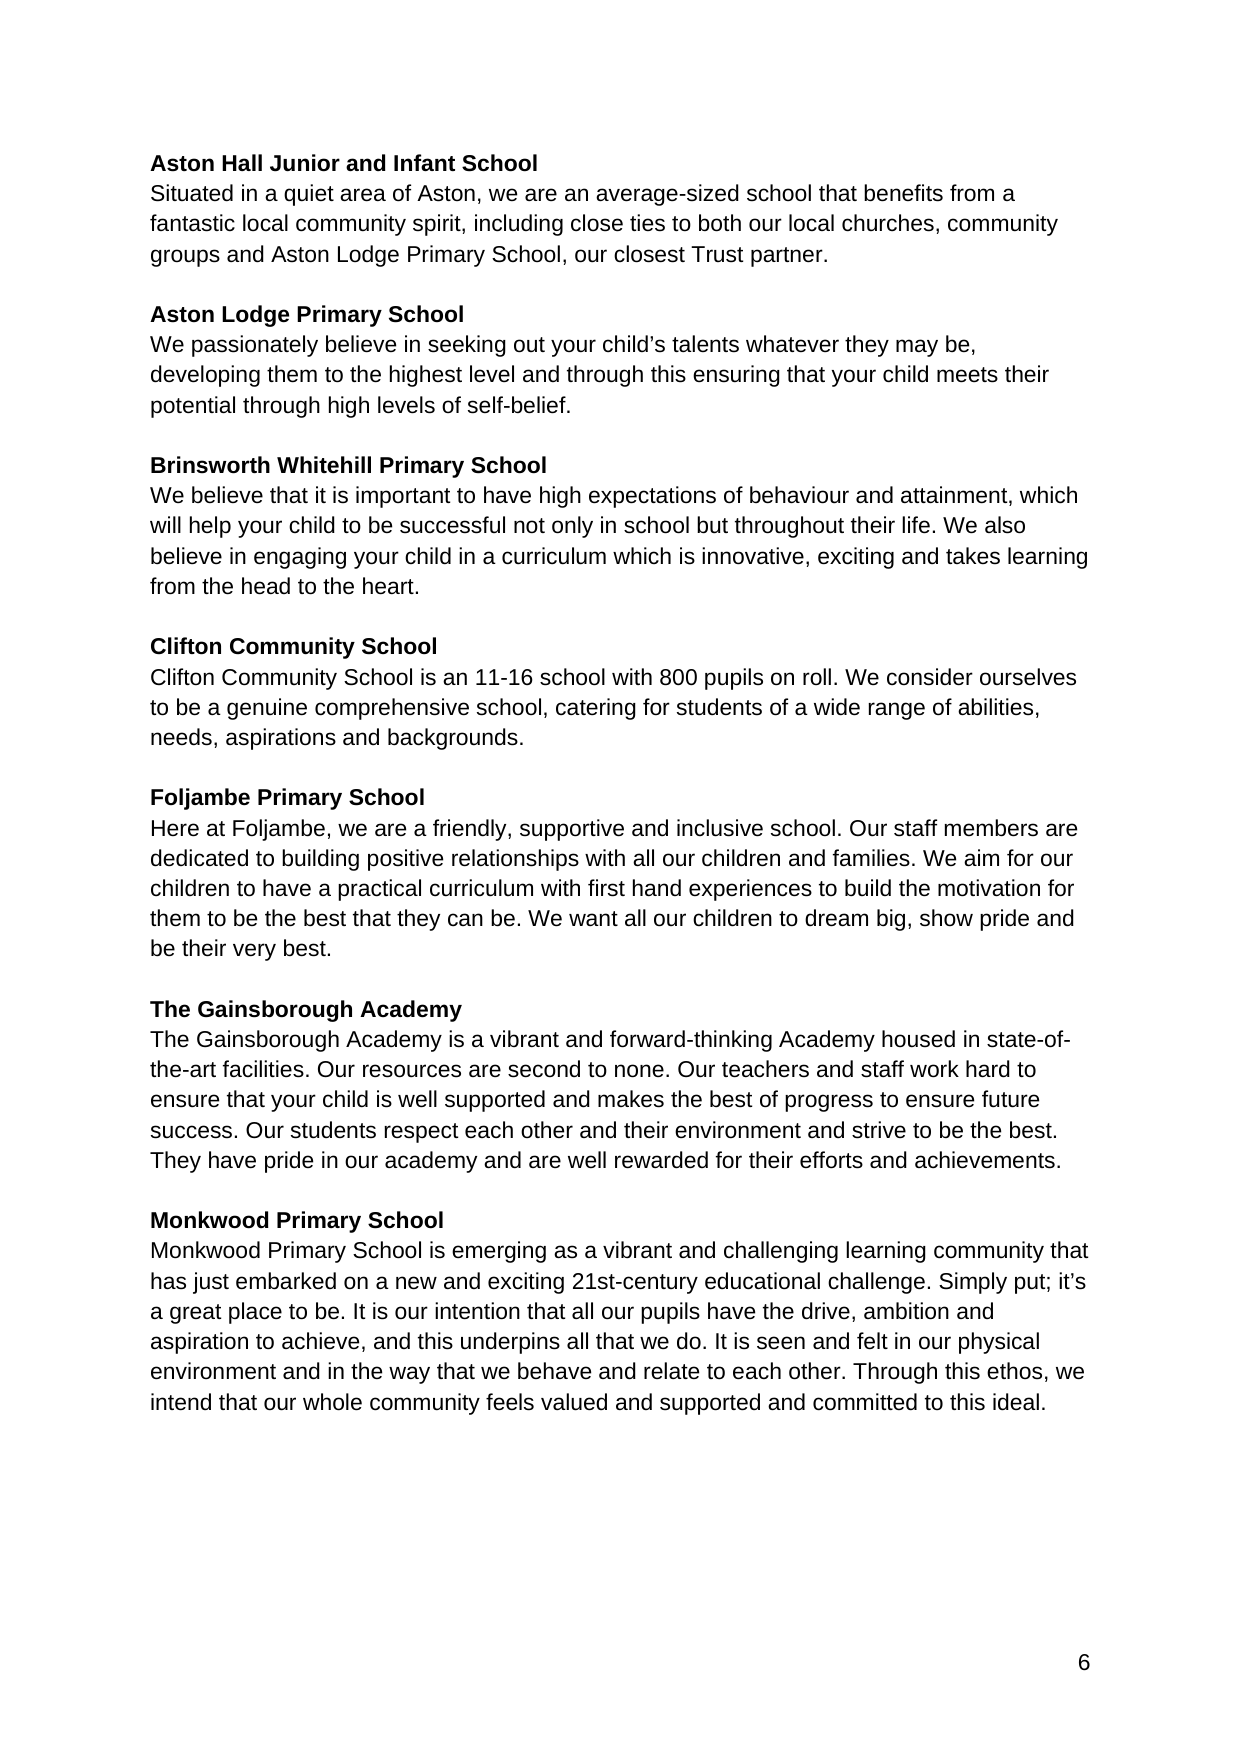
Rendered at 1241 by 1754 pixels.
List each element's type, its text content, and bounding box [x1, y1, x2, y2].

text Clifton Community School is an 11-16 school with 800 pupils on roll. We consider ourselves to be a genuine comprehensive school, catering for students of a wide range of abilities, needs, aspirations and backgrounds. [150, 663, 1090, 750]
text We passionately believe in seeking out your child’s talents whatever they may be, developing them to the highest level and through this ensuring that your child meets their potential through high levels of self-belief. [150, 331, 1090, 418]
text The Gainsborough Academy [150, 996, 1090, 1022]
text The Gainsborough Academy is a vibrant and forward-thinking Academy housed in state-of-the-art facilities. Our resources are second to none. Our teachers and staff work hard to ensure that your child is well supported and makes the best of progress to ensure future success. Our students respect each other and their environment and strive to be the best. They have pride in our academy and are well rewarded for their efforts and achievements. [150, 1026, 1090, 1173]
text We believe that it is important to have high expectations of behaviour and attainment, which will help your child to be successful not only in school but throughout their life. We also believe in engaging your child in a curriculum which is innovative, exciting and takes learning from the head to the heart. [150, 482, 1090, 599]
text Monkwood Primary School is emerging as a vibrant and challenging learning community that has just embarked on a new and exciting 21st-century educational challenge. Simply put; it’s a great place to be. It is our intention that all our pupils have the drive, ambition and aspiration to achieve, and this underpins all that we do. It is seen and felt in our physical environment and in the way that we behave and relate to each other. Through this ethos, we intend that our whole community feels valued and supported and committed to this ideal. [150, 1237, 1090, 1415]
text Clifton Community School [150, 633, 1090, 660]
text Brinsworth Whitehill Primary School [150, 452, 1090, 478]
text Situated in a quiet area of Aston, we are an average-sized school that benefits from a fantastic local community spirit, including close ties to both our local churches, community groups and Aston Lodge Primary School, our closest Trust partner. [150, 180, 1090, 267]
text Here at Foljambe, we are a friendly, supportive and inclusive school. Our staff members are dedicated to building positive relationships with all our children and families. We aim for our children to have a practical curriculum with first hand experiences to build the motivation for them to be the best that they can be. We want all our children to dream big, show pride and be their very best. [150, 814, 1090, 962]
text Aston Lodge Primary School [150, 301, 1090, 327]
text Aston Hall Junior and Infant School [150, 150, 1090, 176]
text Monkwood Primary School [150, 1207, 1090, 1234]
text Foljambe Primary School [150, 784, 1090, 811]
